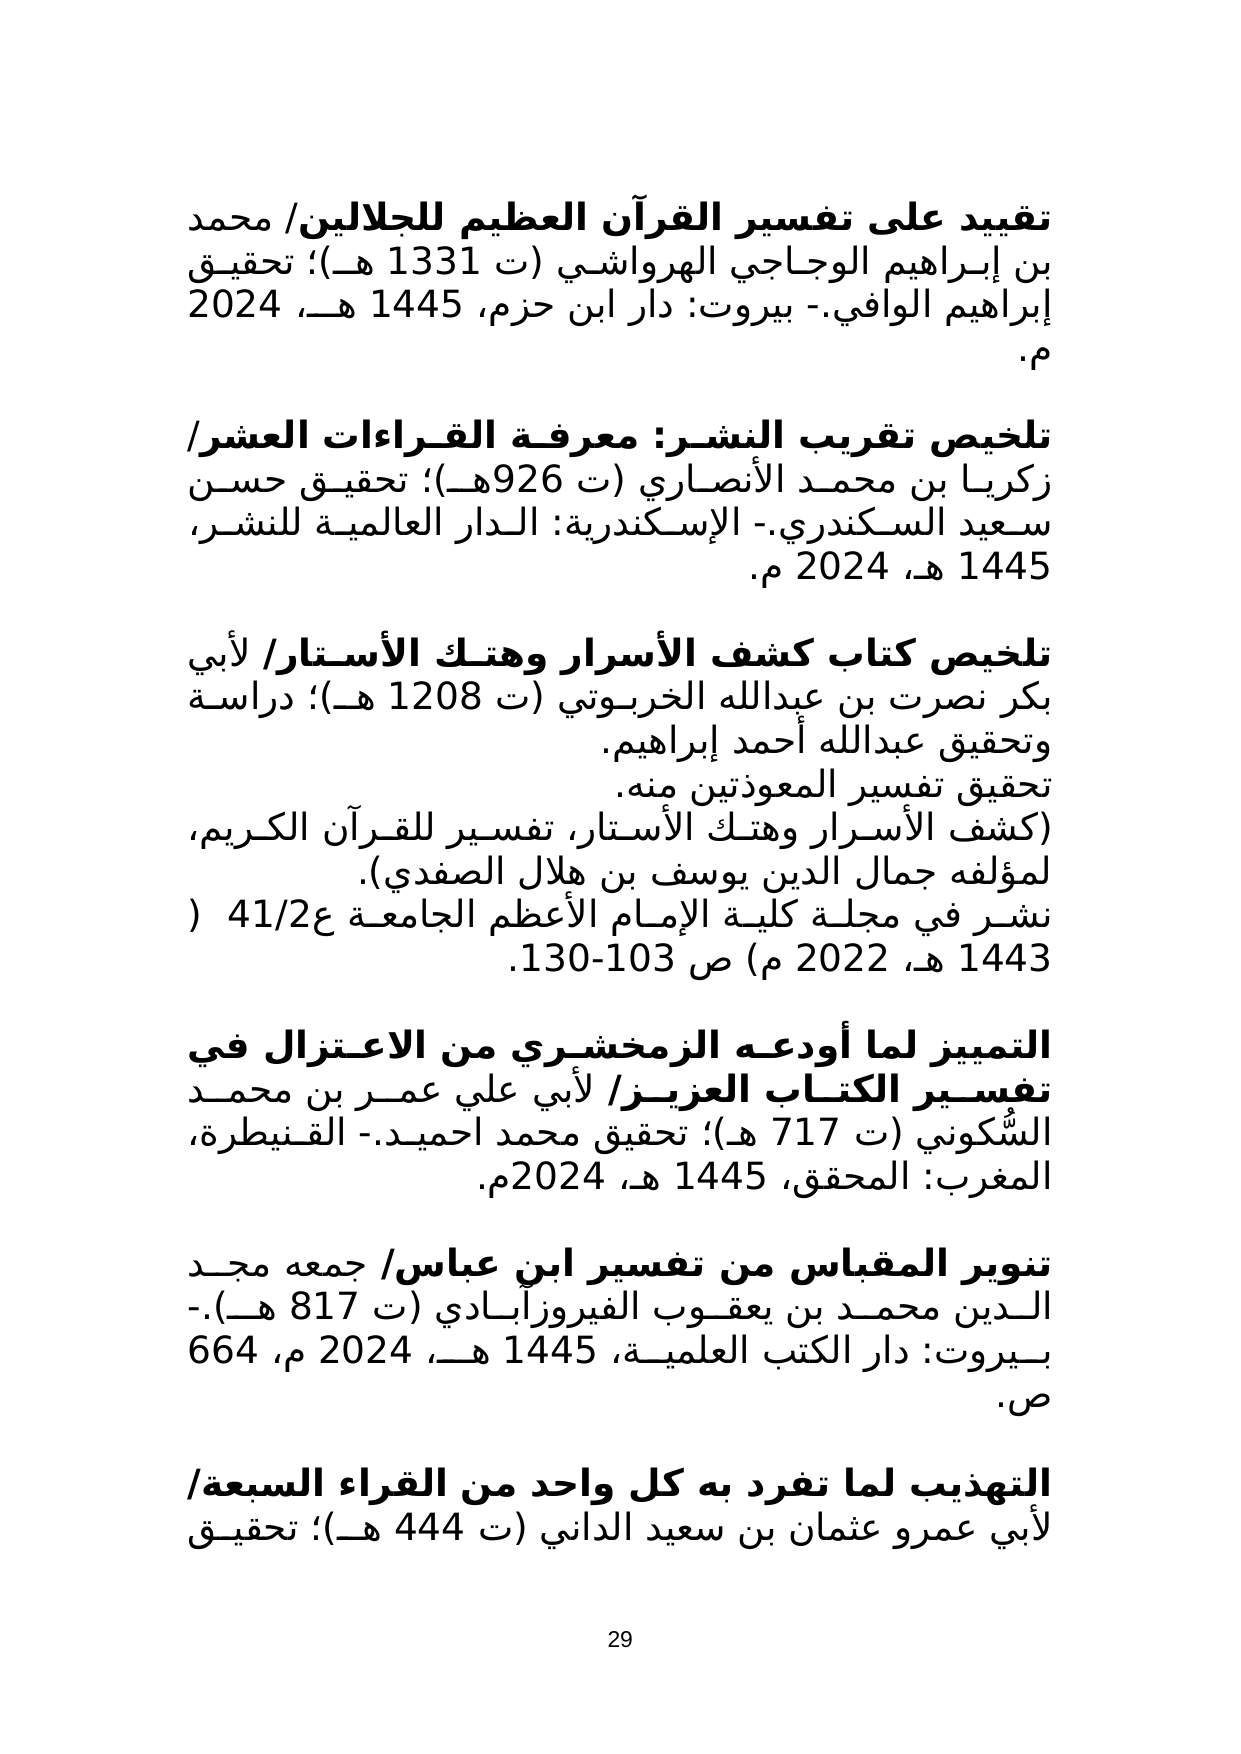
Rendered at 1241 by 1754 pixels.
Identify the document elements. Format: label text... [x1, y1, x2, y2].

text تحقيق تفسير المعوذتين منه. [187, 762, 1053, 806]
text تلخيص تقريب النشر: معرفة القراءات العشر/ زكريا بن محمد الأنصاري (ت 926هـ)؛ تحقيق حسن سعيد السكندري.- الإسكندرية: الدار العالمية للنشر، 1445 هـ، 2024 م. [187, 413, 1053, 588]
text تقييد على تفسير القرآن العظيم للجلالين/ محمد بن إبراهيم الوجاجي الهرواشي (ت 1331 هـ)؛ تحقيق إبراهيم الوافي.- بيروت: دار ابن حزم، 1445 هـ، 2024 م. [187, 196, 1053, 370]
text تنوير المقباس من تفسير ابن عباس/ جمعه مجد الدين محمد بن يعقوب الفيروزآبادي (ت 817 هـ).- بيروت: دار الكتب العلمية، 1445 هـ، 2024 م، 664 ص. [187, 1241, 1053, 1416]
text (كشف الأسرار وهتك الأستار، تفسير للقرآن الكريم، لمؤلفه جمال الدين يوسف بن هلال الصفدي). [187, 806, 1053, 893]
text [187, 1462, 1053, 1549]
text نشر في مجلة كلية الإمام الأعظم الجامعة ع41/2 (1443 هـ، 2022 م) ص 103-130. [187, 893, 1053, 980]
text التمييز لما أودعه الزمخشري من الاعتزال في تفسير الكتاب العزيز/ لأبي علي عمر بن محمد السُّكوني (ت 717 هـ)؛ تحقيق محمد احميد.- القنيطرة، المغرب: المحقق، 1445 هـ، 2024م. [187, 1023, 1053, 1198]
text تلخيص كتاب كشف الأسرار وهتك الأستار/ لأبي بكر نصرت بن عبدالله الخربوتي (ت 1208 هـ)؛ دراسة وتحقيق عبدالله أحمد إبراهيم. [187, 631, 1053, 762]
